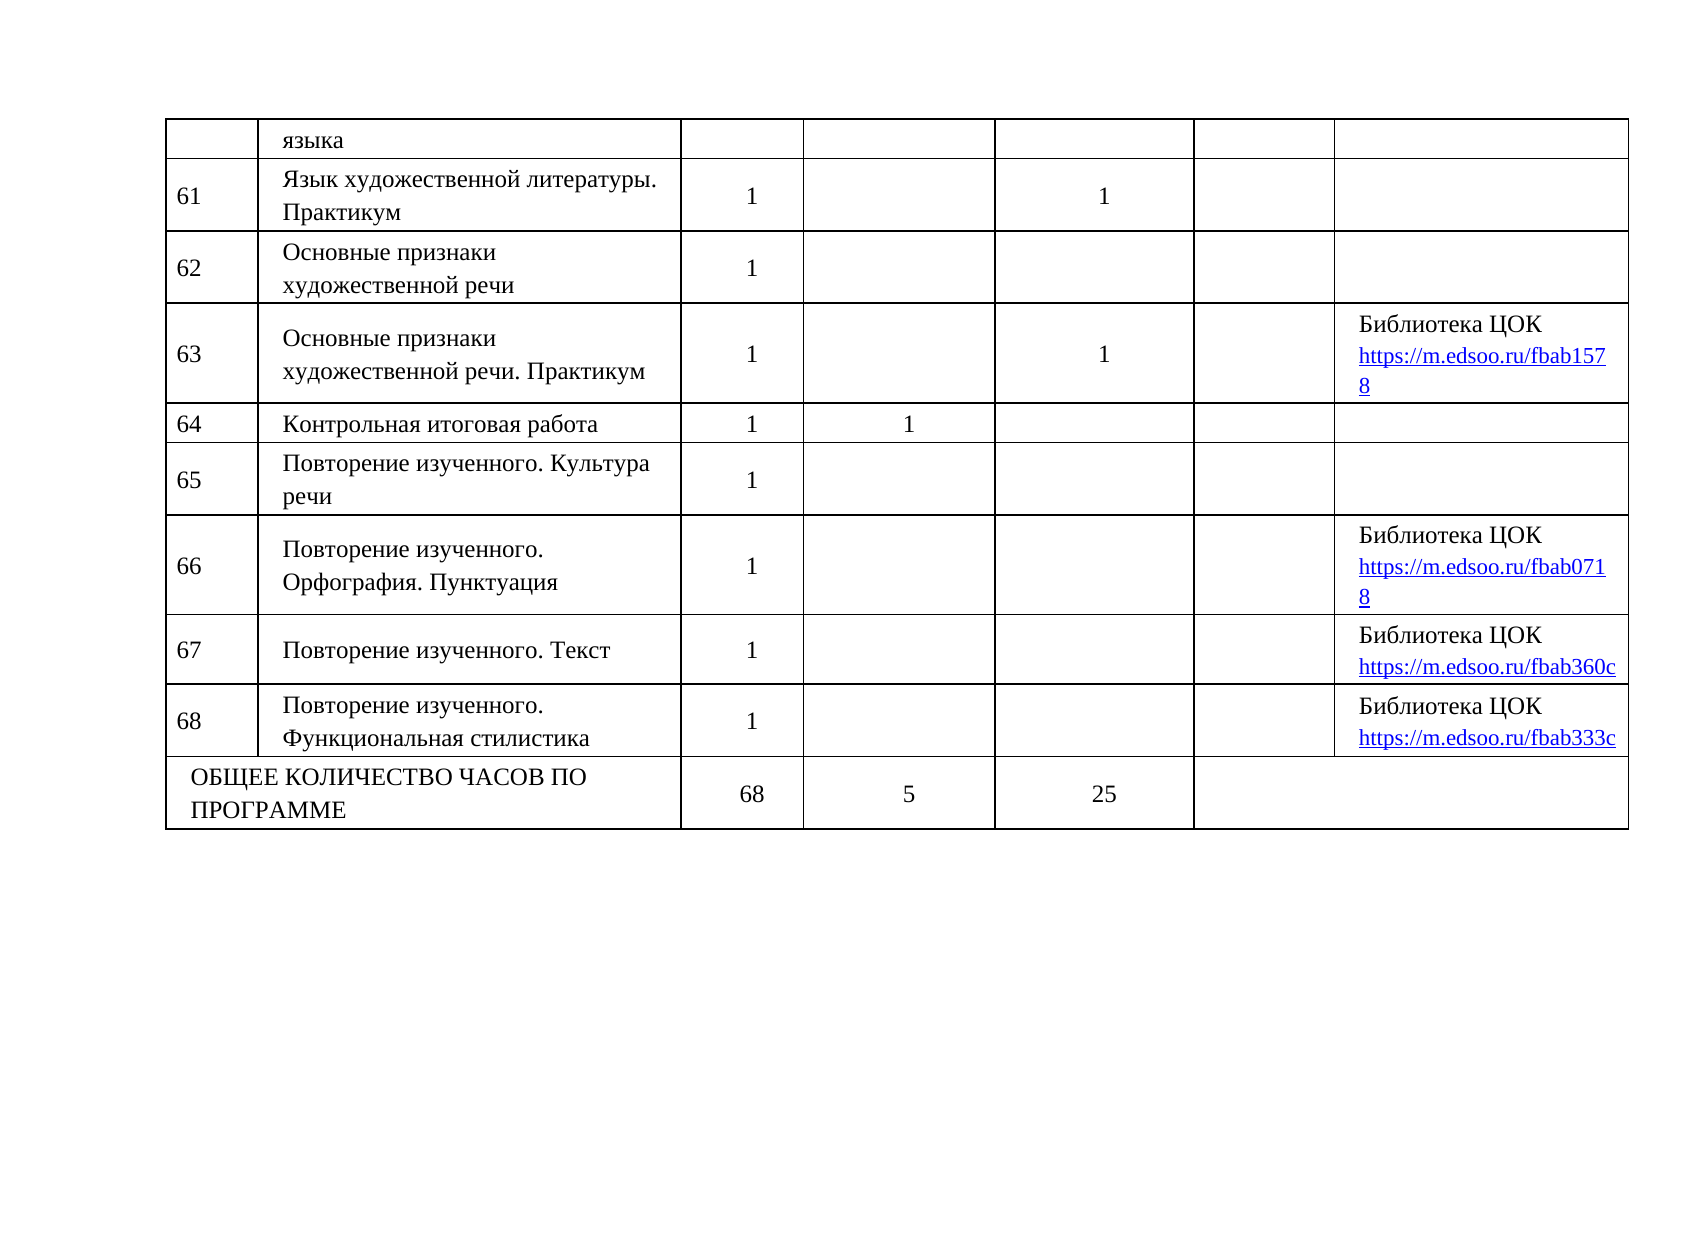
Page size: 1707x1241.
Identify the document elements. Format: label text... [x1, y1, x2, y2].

table_cell [1195, 404, 1334, 441]
table_cell [1195, 232, 1334, 302]
table_cell [1335, 404, 1628, 441]
table_cell [1335, 232, 1628, 302]
table_cell [804, 516, 994, 614]
table_cell 64 [167, 404, 257, 441]
table_cell [804, 443, 994, 514]
table_cell 1 [682, 516, 803, 614]
table_cell [1195, 304, 1334, 402]
table_cell 1 [682, 615, 803, 683]
table_cell 61 [167, 159, 257, 230]
table_cell 1 [804, 404, 994, 441]
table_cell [259, 120, 680, 157]
table_cell [1195, 443, 1334, 514]
table_cell [996, 232, 1193, 302]
table_cell Повторение изученного. Орфография. Пунктуация [259, 516, 680, 614]
table_cell 1 [682, 159, 803, 230]
table_cell Основные признаки художественной речи. Практикум [259, 304, 680, 402]
table_cell Контрольная итоговая работа [259, 404, 680, 441]
table_cell [804, 304, 994, 402]
table_cell 1 [682, 304, 803, 402]
table_cell [996, 120, 1193, 157]
table_cell [804, 685, 994, 756]
table_cell 65 [167, 443, 257, 514]
table_cell 68 [167, 685, 257, 756]
table_cell Повторение изученного. Текст [259, 615, 680, 683]
table_cell [1335, 443, 1628, 514]
table_cell [996, 516, 1193, 614]
table_cell Библиотека ЦОК https://m.edsoo.ru/fbab0718 [1335, 516, 1628, 614]
table_cell Язык художественной литературы. Практикум [259, 159, 680, 230]
table_cell Библиотека ЦОК https://m.edsoo.ru/fbab333c [1335, 685, 1628, 756]
table_cell 1 [682, 443, 803, 514]
table_cell 1 [682, 404, 803, 441]
table_cell 5 [804, 757, 994, 828]
table_cell 67 [167, 615, 257, 683]
table_cell [804, 120, 994, 157]
table_cell Библиотека ЦОК https://m.edsoo.ru/fbab1578 [1335, 304, 1628, 402]
table_cell 68 [682, 757, 803, 828]
table_cell [996, 685, 1193, 756]
table_cell [1195, 615, 1334, 683]
table_cell Основные признаки художественной речи [259, 232, 680, 302]
table_cell 63 [167, 304, 257, 402]
table_cell [996, 615, 1193, 683]
table_cell 1 [996, 159, 1193, 230]
table_cell [804, 159, 994, 230]
table_cell [1195, 685, 1334, 756]
table_cell 1 [682, 120, 803, 157]
table_cell ОБЩЕЕ КОЛИЧЕСТВО ЧАСОВ ПО ПРОГРАММЕ [167, 757, 680, 828]
table_cell [1195, 757, 1628, 828]
table_cell [996, 404, 1193, 441]
table_cell [996, 443, 1193, 514]
table_cell [804, 232, 994, 302]
table_cell 62 [167, 232, 257, 302]
table_cell [1335, 159, 1628, 230]
table_cell 66 [167, 516, 257, 614]
table_cell [1195, 159, 1334, 230]
table_cell 1 [682, 232, 803, 302]
table_cell Повторение изученного. Функциональная стилистика [259, 685, 680, 756]
table_cell [1195, 120, 1334, 157]
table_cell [1335, 120, 1628, 157]
table_cell 60 [167, 120, 257, 157]
table_cell [1195, 516, 1334, 614]
table_cell [804, 615, 994, 683]
table_cell 1 [996, 304, 1193, 402]
table_cell Библиотека ЦОК https://m.edsoo.ru/fbab360c [1335, 615, 1628, 683]
table_cell 25 [996, 757, 1193, 828]
table_cell Повторение изученного. Культура речи [259, 443, 680, 514]
table_cell 1 [682, 685, 803, 756]
